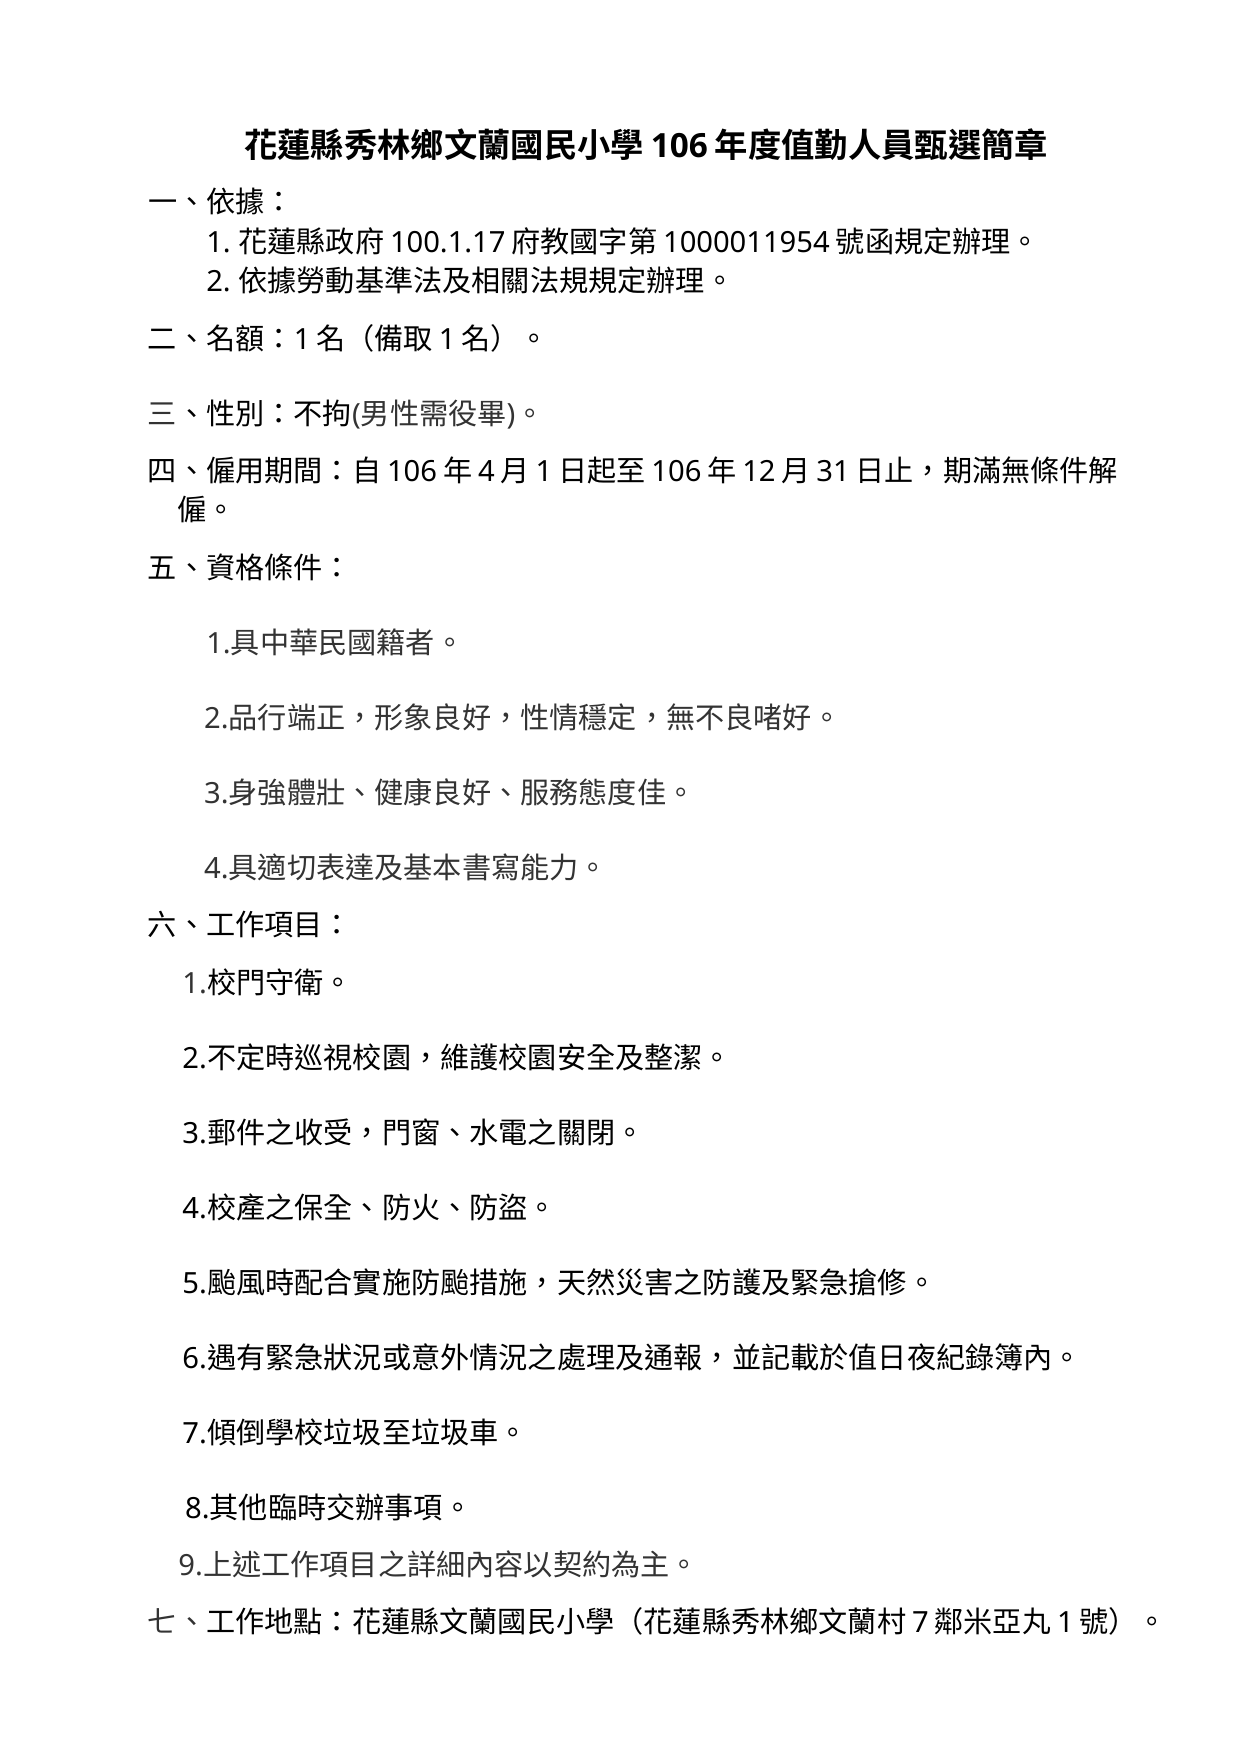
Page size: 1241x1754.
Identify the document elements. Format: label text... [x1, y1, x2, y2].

text 四、僱用期間：自106年4月1日起至106年12月31日止，期滿無條件解僱。 [148, 449, 1144, 529]
text 花蓮縣秀林鄉文蘭國民小學106年度值勤人員甄選簡章 [148, 106, 1144, 181]
text 2.不定時巡視校園，維護校園安全及整潔。 [159, 1018, 1132, 1093]
text 9.上述工作項目之詳細內容以契約為主。 [148, 1543, 1144, 1583]
text 二、名額：1名（備取1名）。 [148, 299, 1144, 374]
text 8.其他臨時交辦事項。 [148, 1468, 1132, 1543]
text 4.具適切表達及基本書寫能力。 [204, 829, 1144, 904]
text 3.身強體壯、健康良好、服務態度佳。 [204, 754, 1144, 829]
text 一、依據： [148, 181, 1144, 220]
text 2.品行端正，形象良好，性情穩定，無不良啫好。 [204, 679, 1144, 754]
text 7.傾倒學校垃圾至垃圾車。 [159, 1393, 1132, 1468]
text 6.遇有緊急狀況或意外情況之處理及通報，並記載於值日夜紀錄簿內。 [159, 1318, 1132, 1393]
text 2. 依據勞動基準法及相關法規規定辦理。 [206, 260, 1144, 299]
text 三、性別：不拘(男性需役畢)。 [148, 374, 1144, 449]
text 5.颱風時配合實施防颱措施，天然災害之防護及緊急搶修。 [159, 1243, 1132, 1318]
text 1.具中華民國籍者。 [148, 604, 1144, 679]
text 七、工作地點：花蓮縣文蘭國民小學（花蓮縣秀林鄉文蘭村7鄰米亞丸1號）。 [148, 1583, 1144, 1658]
text 1.校門守衛。 [159, 943, 1132, 1018]
text 4.校產之保全、防火、防盜。 [159, 1168, 1132, 1243]
text 五、資格條件： [148, 529, 1144, 604]
text 1. 花蓮縣政府100.1.17府教國字第1000011954號函規定辦理。 [206, 220, 1144, 260]
text 六、工作項目： [148, 904, 1144, 943]
text 3.郵件之收受，門窗、水電之關閉。 [159, 1093, 1132, 1168]
